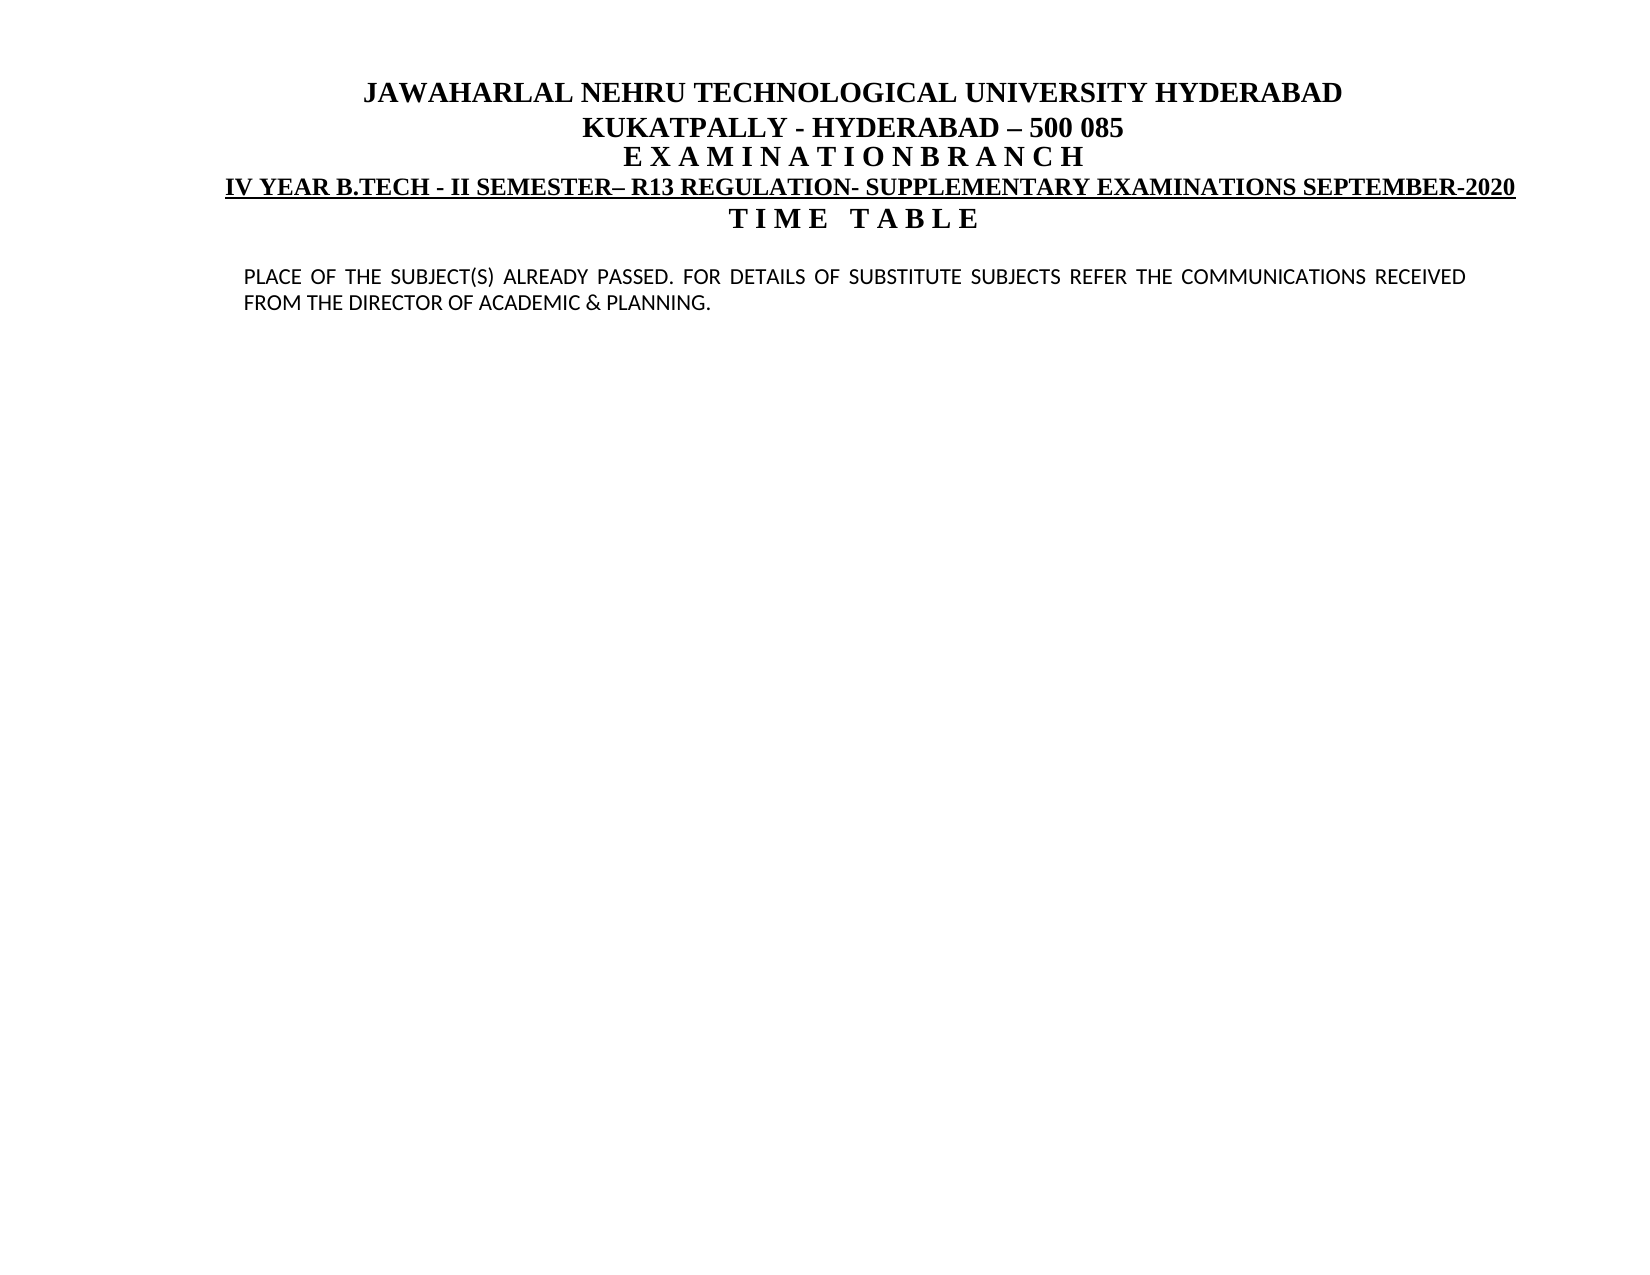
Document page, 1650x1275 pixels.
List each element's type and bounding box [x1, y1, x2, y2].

list [210, 263, 1469, 316]
